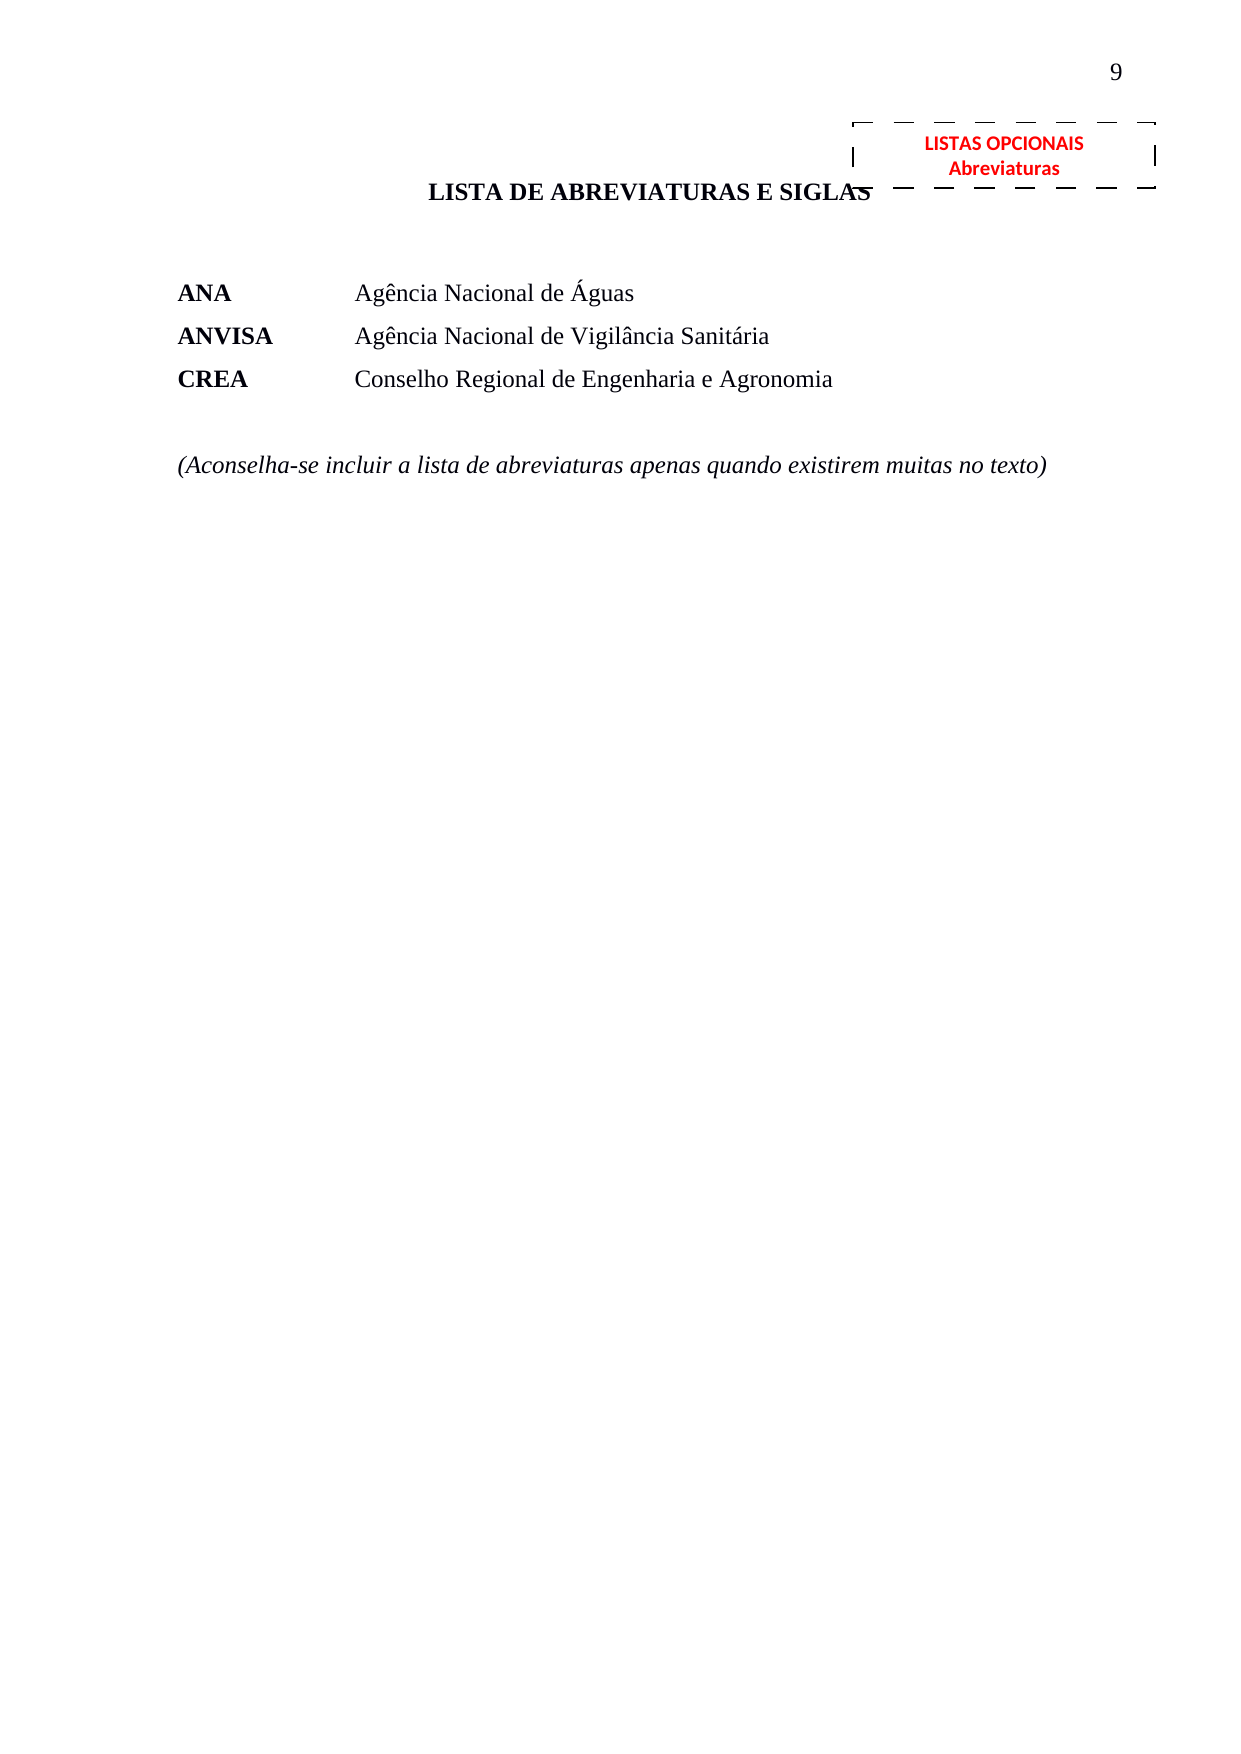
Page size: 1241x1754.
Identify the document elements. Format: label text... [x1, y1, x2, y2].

text (Aconselha-se incluir a lista de abreviaturas apenas quando existirem muitas no texto) [177, 450, 1122, 479]
text ANVISA Agência Nacional de Vigilância Sanitária [177, 321, 1122, 350]
text CREA Conselho Regional de Engenharia e Agronomia [177, 364, 1122, 393]
text LISTA DE ABREVIATURAS E SIGLAS [177, 177, 1122, 206]
text ANA Agência Nacional de Águas [177, 278, 1122, 307]
